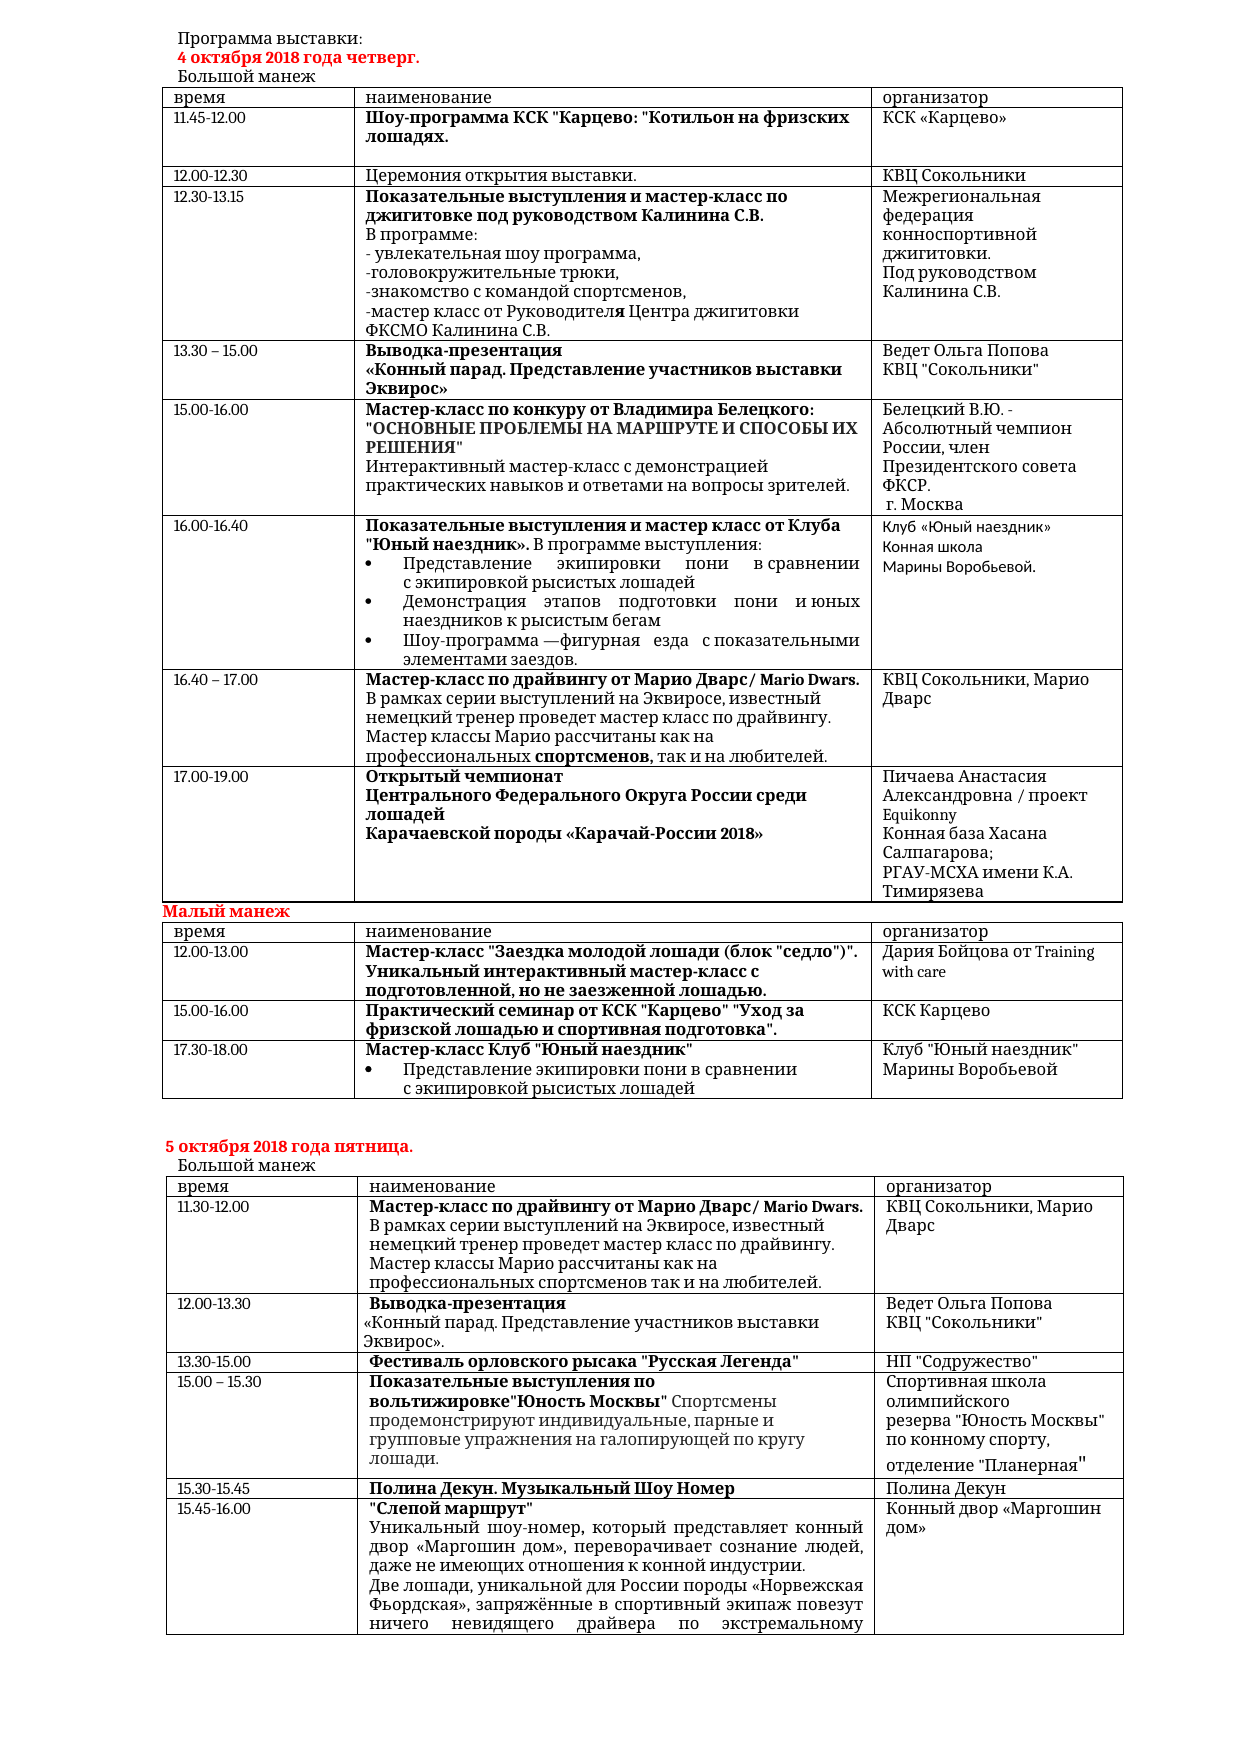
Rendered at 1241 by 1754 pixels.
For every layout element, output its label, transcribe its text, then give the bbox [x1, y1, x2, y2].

table_cell 15.00-16.00 [163, 400, 354, 515]
table_cell 12.00-13.30 [167, 1294, 357, 1352]
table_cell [358, 1499, 874, 1633]
text Программа выставки: [177, 29, 1152, 49]
table_cell КВЦ Сокольники [872, 167, 1122, 186]
table_cell Клуб «Юный наездник» Конная школа Марины Воробьевой. [872, 516, 1122, 669]
table_cell 13.30-15.00 [167, 1353, 357, 1372]
text Малый манеж [118, 902, 1152, 922]
table_cell Полина Декун [875, 1479, 1123, 1498]
table_cell 15.00 – 15.30 [167, 1373, 357, 1478]
text Большой манеж [177, 68, 1152, 87]
table_cell Клуб "Юный наездник" Марины Воробьевой [872, 1041, 1122, 1098]
table_cell 16.00-16.40 [163, 516, 354, 669]
table_cell 17.00-19.00 [163, 767, 354, 901]
table_cell 15.45-16.00 [167, 1499, 357, 1633]
table_cell КВЦ Сокольники, Марио Дварс [872, 670, 1122, 766]
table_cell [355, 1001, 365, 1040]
table_cell Белецкий В.Ю. - Абсолютный чемпион России, член Президентского совета ФКСР. г. Москва [872, 400, 1122, 515]
table_cell Мастер-класс Клуб "Юный наездник" Представление экипировки пони в сравнении с экипировкой рысистых лошадей [355, 1041, 871, 1098]
text Большой манеж [177, 1157, 1152, 1176]
table_cell Мастер-класс по драйвингу от Марио Дварс/ Mario Dwars. В рамках серии выступлений на Эквиросе, известный немецкий тренер проведет мастер класс по драйвингу. Мастер классы Марио рассчитаны как на профессиональных спортсменов, так и на любителей. [355, 670, 871, 766]
text 4 октября 2018 года четверг. [177, 49, 1152, 68]
table_cell Ведет Ольга Попова КВЦ "Сокольники" [875, 1294, 1123, 1352]
table_cell 12.00-12.30 [163, 167, 354, 186]
table_cell НП "Содружество" [875, 1353, 1123, 1372]
table_cell Мастер-класс по конкуру от Владимира Белецкого: "ОСНОВНЫЕ ПРОБЛЕМЫ НА МАРШРУТЕ И СПОСОБЫ ИХ РЕШЕНИЯ" Интерактивный мастер-класс с демонстрацией практических навыков и ответами на вопросы зрителей. [355, 400, 871, 515]
table_header время [167, 1177, 357, 1196]
table_cell 16.40 – 17.00 [163, 670, 354, 766]
table_cell 13.30 – 15.00 [163, 341, 354, 399]
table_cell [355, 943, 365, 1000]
table_cell Открытый чемпионат Центрального Федерального Округа России среди лошадей Карачаевской породы «Карачай-России 2018» [355, 767, 871, 901]
table_header время [163, 88, 354, 107]
table_cell КСК «Карцево» [872, 108, 1122, 166]
table_cell Выводка-презентация «Конный парад. Представление участников выставки Эквирос» [355, 341, 871, 399]
table_cell Церемония открытия выставки. [355, 167, 871, 186]
table_cell Пичаева Анастасия Александровна / проект Equikonny Конная база Хасана Салпагарова; РГАУ-МСХА имени К.А. Тимирязева [872, 767, 1122, 901]
table_header время [163, 923, 354, 942]
table_header наименование [355, 88, 871, 107]
table_cell Ведет Ольга Попова КВЦ "Сокольники" [872, 341, 1122, 399]
table_cell 11.30-12.00 [167, 1197, 357, 1293]
table_cell 11.45-12.00 [163, 108, 354, 166]
table_cell Дария Бойцова от Training with care [872, 943, 1122, 1000]
table_header организатор [875, 1177, 1123, 1196]
table_cell 12.30-13.15 [163, 187, 354, 340]
table_cell Показательные выступления и мастер класс от Клуба "Юный наездник». В программе выступления: Представление экипировки пони в сравнении с экипировкой рысистых лошадей Демонстрация этапов подготовки пони и юных наездников к рысистым бегам Шоу-программа —фигурная езда с показательными элементами заездов. [355, 516, 871, 669]
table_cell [875, 1499, 1123, 1633]
table_cell 15.30-15.45 [167, 1479, 357, 1498]
table_cell 15.00-16.00 [163, 1001, 354, 1040]
table_cell Показательные выступления по вольтижировке"Юность Москвы" Спортсмены продемонстрируют индивидуальные, парные и групповые упражнения на галопирующей по кругу лошади. [358, 1373, 874, 1478]
table_cell Фестиваль орловского рысака "Русская Легенда" [358, 1353, 874, 1372]
table_header организатор [872, 88, 1122, 107]
table_header организатор [872, 923, 1122, 942]
table_cell Спортивная школа олимпийского резерва "Юность Москвы" по конному спорту, отделение "Планерная" [875, 1373, 1123, 1478]
table_header наименование [355, 923, 871, 942]
table_cell КВЦ Сокольники, Марио Дварс [875, 1197, 1123, 1293]
table_cell Полина Декун. Музыкальный Шоу Номер [358, 1479, 874, 1498]
table_cell Выводка-презентация «Конный парад. Представление участников выставки Эквирос». [358, 1294, 874, 1352]
table_cell Межрегиональная федерация конноспортивной джигитовки. Под руководством Калинина С.В. [872, 187, 1122, 340]
table_cell Показательные выступления и мастер-класс по джигитовке под руководством Калинина С.В. В программе: - увлекательная шоу программа, -головокружительные трюки, -знакомство с командой спортсменов, -мастер класс от Руководителя Центра джигитовки ФКСМО Калинина С.В. [355, 187, 871, 340]
text 5 октября 2018 года пятница. [118, 1138, 1152, 1157]
table_cell 12.00-13.00 [163, 943, 354, 1000]
table_cell Мастер-класс по драйвингу от Марио Дварс/ Mario Dwars. В рамках серии выступлений на Эквиросе, известный немецкий тренер проведет мастер класс по драйвингу. Мастер классы Марио рассчитаны как на профессиональных спортсменов так и на любителей. [358, 1197, 874, 1293]
table_cell КСК Карцево [872, 1001, 1122, 1040]
table_cell Шоу-программа КСК "Карцево: "Котильон на фризских лошадях. [355, 108, 871, 166]
table_cell 17.30-18.00 [163, 1041, 354, 1098]
table_header наименование [358, 1177, 874, 1196]
